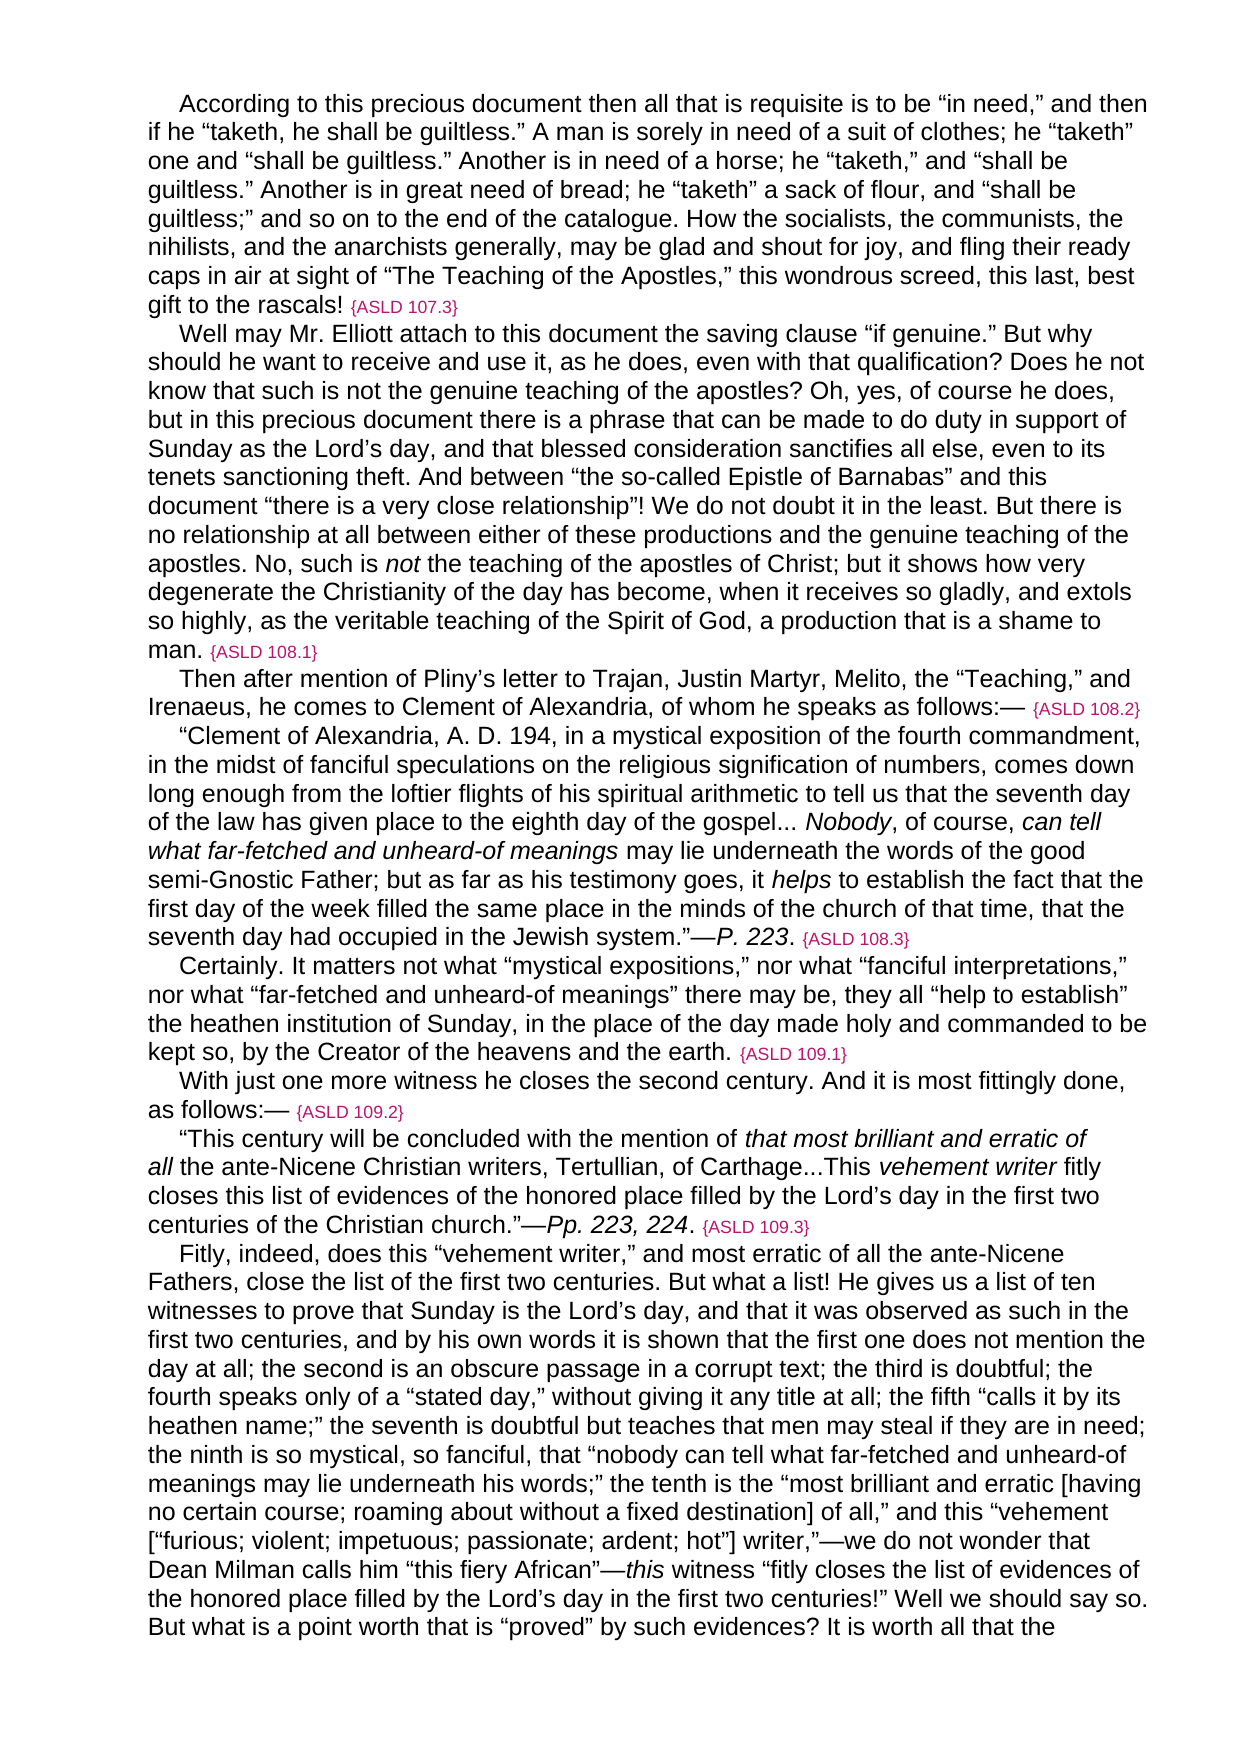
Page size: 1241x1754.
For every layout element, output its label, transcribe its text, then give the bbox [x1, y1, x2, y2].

text Well may Mr. Elliott attach to this document the saving clause “if genuine.” But why should he want to receive and use it, as he does, even with that qualification? Does he not know that such is not the genuine teaching of the apostles? Oh, yes, of course he does, but in this precious document there is a phrase that can be made to do duty in support of Sunday as the Lord’s day, and that blessed consideration sanctifies all else, even to its tenets sanctioning theft. And between “the so-called Epistle of Barnabas” and this document “there is a very close relationship”! We do not doubt it in the least. But there is no relationship at all between either of these productions and the genuine teaching of the apostles. No, such is not the teaching of the apostles of Christ; but it shows how very degenerate the Christianity of the day has become, when it receives so gladly, and extols so highly, as the veritable teaching of the Spirit of God, a production that is a shame to man. {ASLD 108.1} [148, 318, 1152, 663]
text With just one more witness he closes the second century. And it is most fittingly done, as follows:— {ASLD 109.2} [148, 1066, 1152, 1123]
text Then after mention of Pliny’s letter to Trajan, Justin Martyr, Melito, the “Teaching,” and Irenaeus, he comes to Clement of Alexandria, of whom he speaks as follows:— {ASLD 108.2} [148, 663, 1152, 721]
text Certainly. It matters not what “mystical expositions,” nor what “fanciful interpretations,” nor what “far-fetched and unheard-of meanings” there may be, they all “help to establish” the heathen institution of Sunday, in the place of the day made holy and commanded to be kept so, by the Creator of the heavens and the earth. {ASLD 109.1} [148, 951, 1152, 1066]
text “Clement of Alexandria, A. D. 194, in a mystical exposition of the fourth commandment, in the midst of fanciful speculations on the religious signification of numbers, comes down long enough from the loftier flights of his spiritual arithmetic to tell us that the seventh day of the law has given place to the eighth day of the gospel... Nobody, of course, can tell what far-fetched and unheard-of meanings may lie underneath the words of the good semi-Gnostic Father; but as far as his testimony goes, it helps to establish the fact that the first day of the week filled the same place in the minds of the church of that time, that the seventh day had occupied in the Jewish system.”—P. 223. {ASLD 108.3} [148, 721, 1152, 951]
text “This century will be concluded with the mention of that most brilliant and erratic of all the ante-Nicene Christian writers, Tertullian, of Carthage...This vehement writer fitly closes this list of evidences of the honored place filled by the Lord’s day in the first two centuries of the Christian church.”—Pp. 223, 224. {ASLD 109.3} [148, 1123, 1152, 1238]
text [148, 1238, 1152, 1641]
text According to this precious document then all that is requisite is to be “in need,” and then if he “taketh, he shall be guiltless.” A man is sorely in need of a suit of clothes; he “taketh” one and “shall be guiltless.” Another is in need of a horse; he “taketh,” and “shall be guiltless.” Another is in great need of bread; he “taketh” a sack of flour, and “shall be guiltless;” and so on to the end of the catalogue. How the socialists, the communists, the nihilists, and the anarchists generally, may be glad and shout for joy, and fling their ready caps in air at sight of “The Teaching of the Apostles,” this wondrous screed, this last, best gift to the rascals! {ASLD 107.3} [148, 88, 1152, 318]
